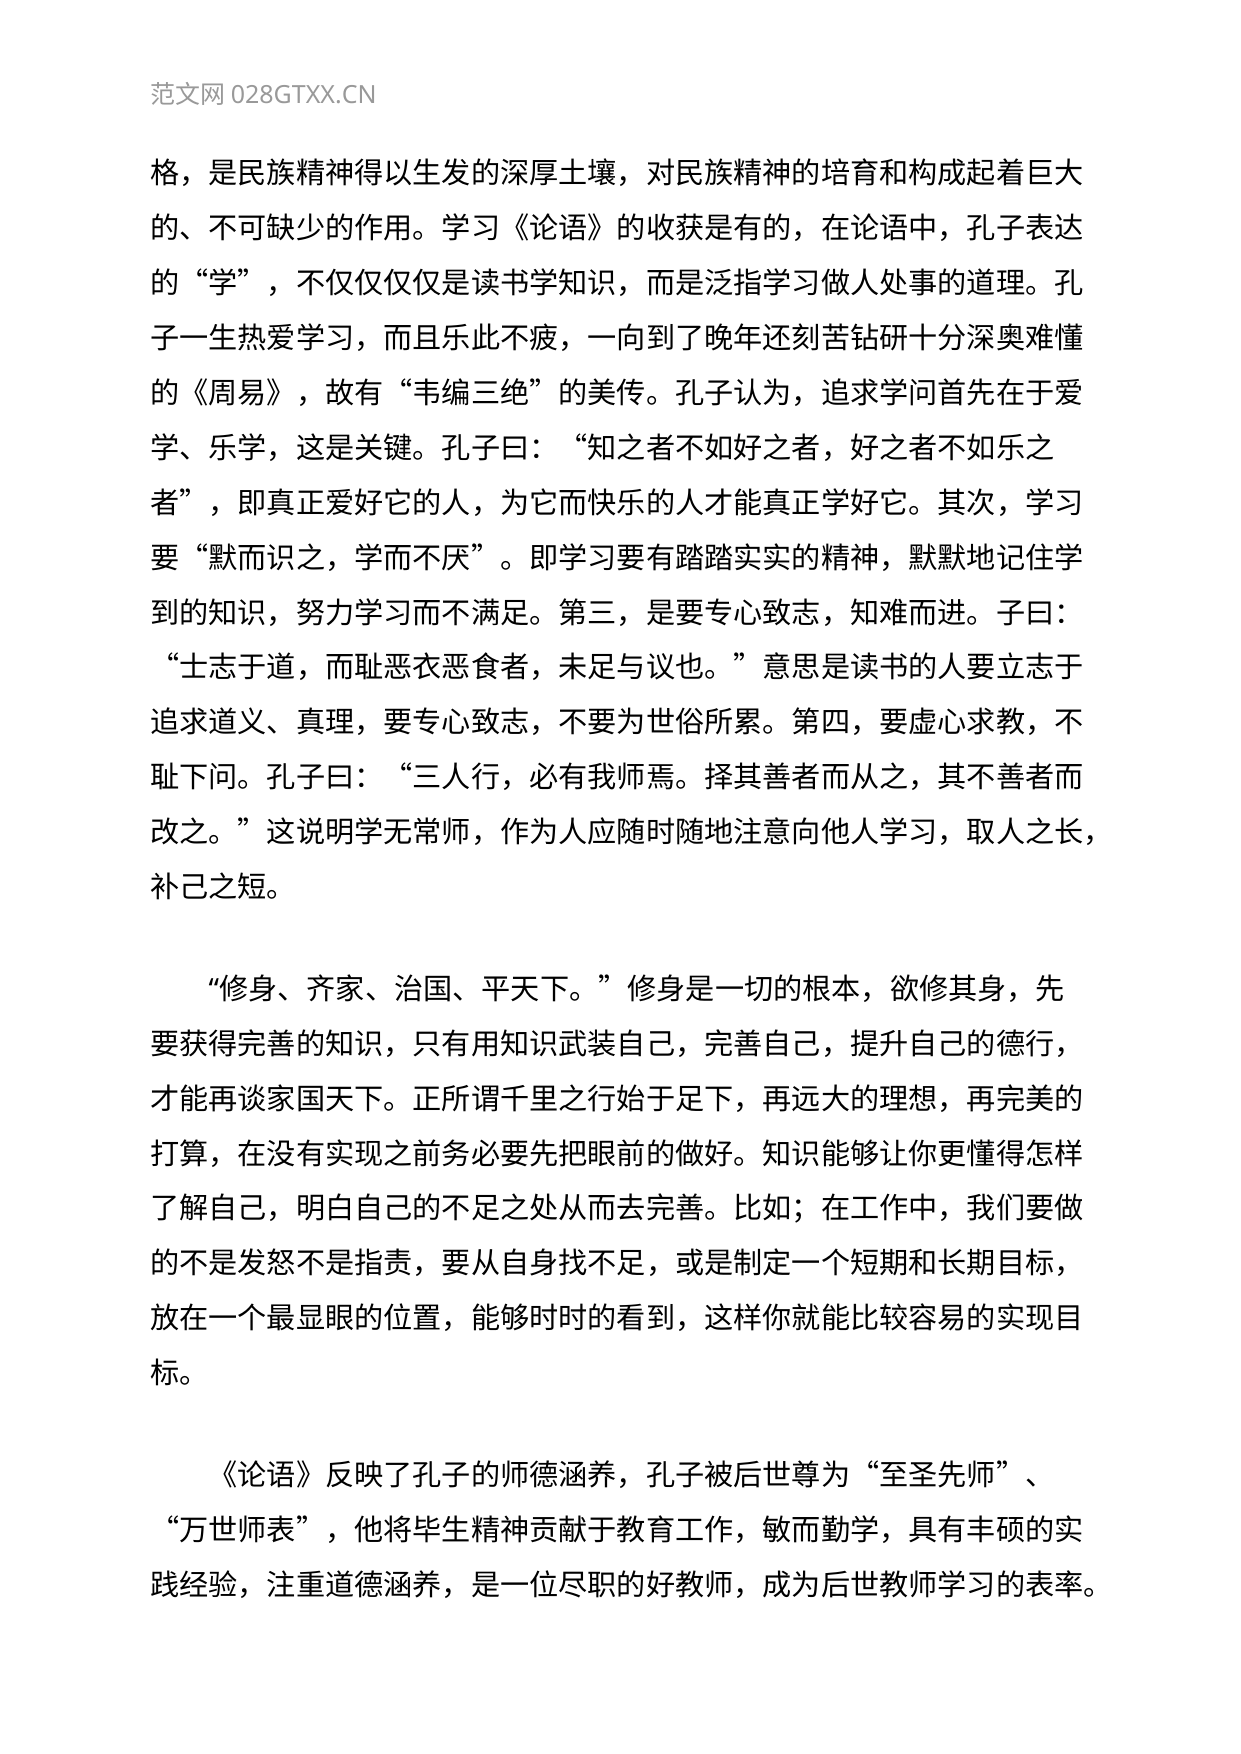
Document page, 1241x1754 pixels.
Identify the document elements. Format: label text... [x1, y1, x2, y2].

text “修身、齐家、治国、平天下。”修身是一切的根本，欲修其身，先要获得完善的知识，只有用知识武装自己，完善自己，提升自己的德行，才能再谈家国天下。正所谓千里之行始于足下，再远大的理想，再完美的打算，在没有实现之前务必要先把眼前的做好。知识能够让你更懂得怎样了解自己，明白自己的不足之处从而去完善。比如；在工作中，我们要做的不是发怒不是指责，要从自身找不足，或是制定一个短期和长期目标，放在一个最显眼的位置，能够时时的看到，这样你就能比较容易的实现目标。 [150, 965, 1090, 1392]
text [150, 1452, 1090, 1604]
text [150, 150, 1090, 906]
